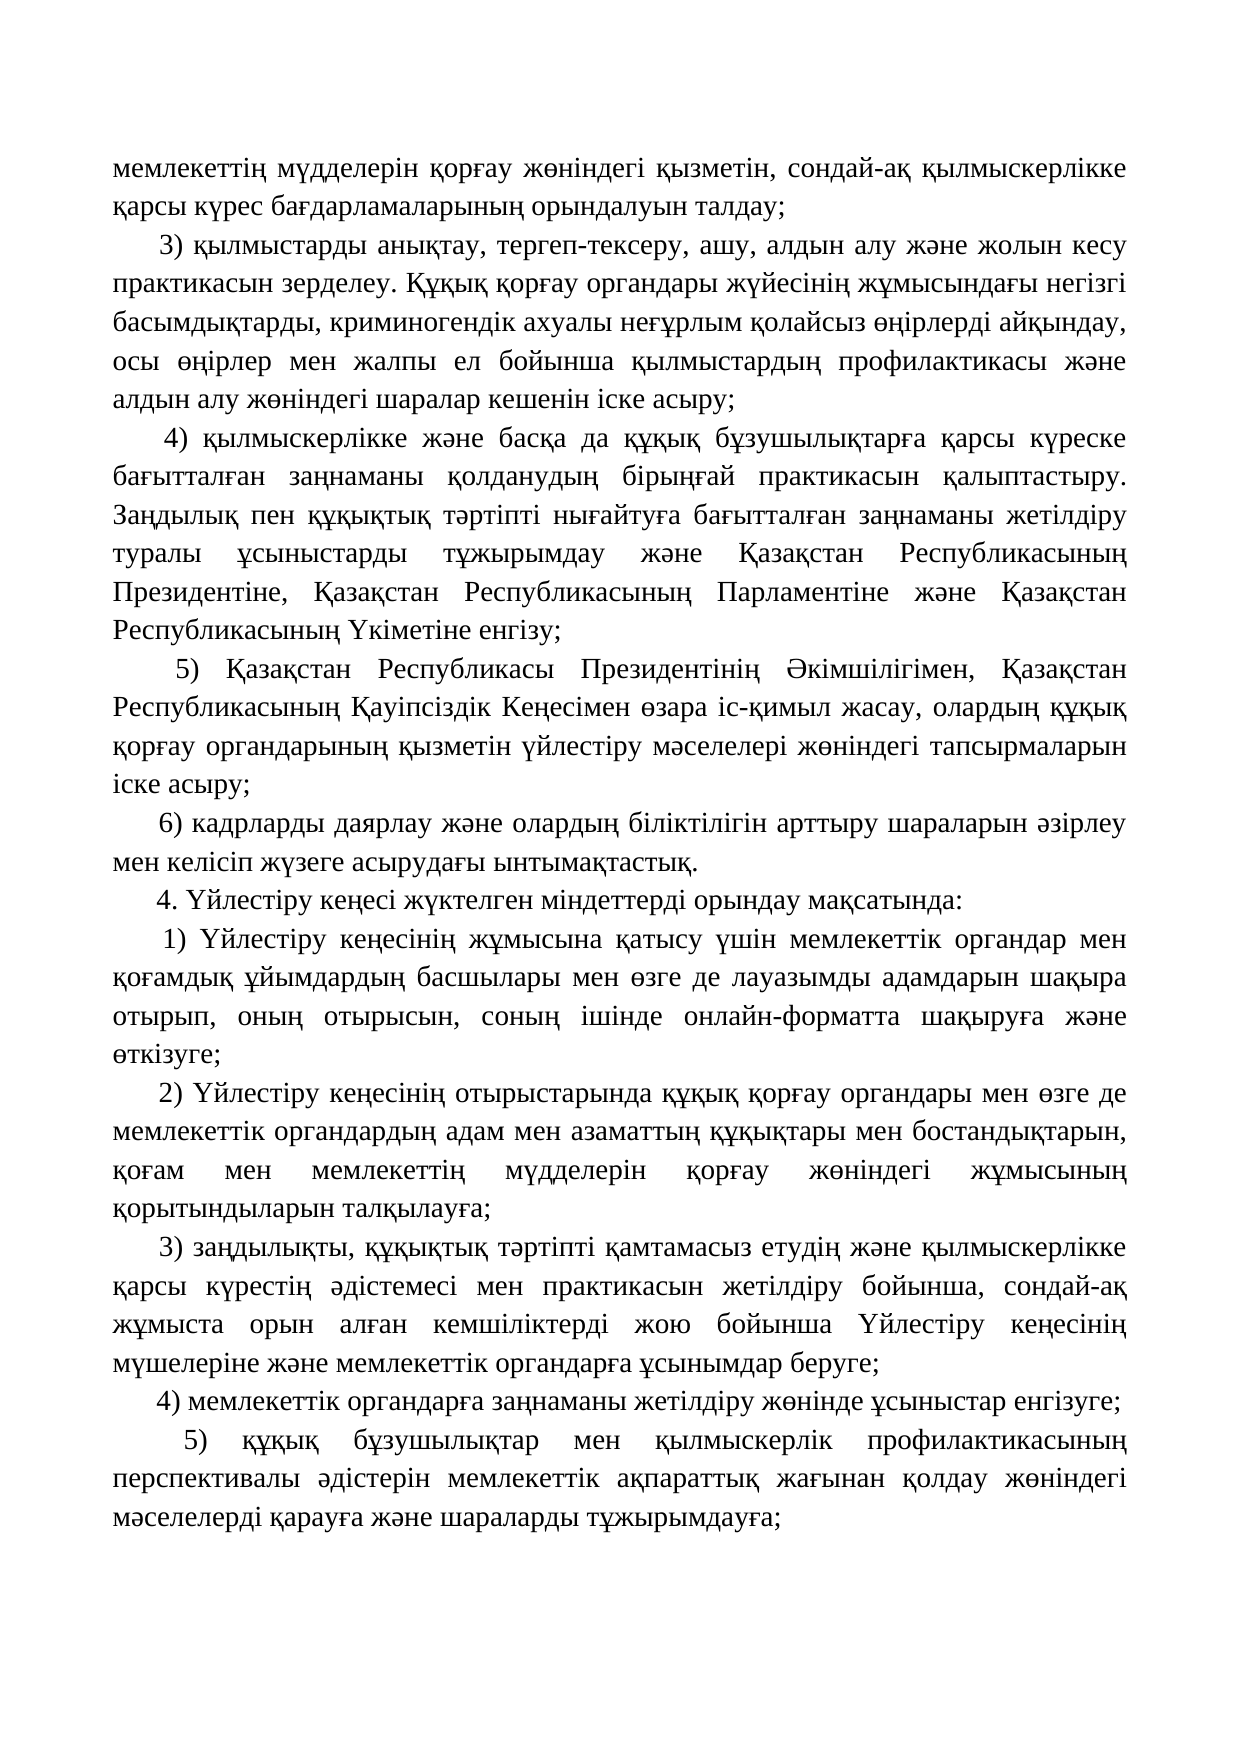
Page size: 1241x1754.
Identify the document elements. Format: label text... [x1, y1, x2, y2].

text 3) заңдылықты, құқықтық тәртіпті қамтамасыз етудің және қылмыскерлікке қарсы күрестің әдістемесі мен практикасын жетілдіру бойынша, сондай-ақ жұмыста орын алған кемшіліктерді жою бойынша Үйлестіру кеңесінің мүшелеріне және мемлекеттік органдарға ұсынымдар беруге; [112, 1229, 1128, 1378]
text 3) қылмыстарды анықтау, тергеп-тексеру, ашу, алдын алу және жолын кесу практикасын зерделеу. Құқық қорғау органдары жүйесінің жұмысындағы негізгі басымдықтарды, криминогендік ахуалы неғұрлым қолайсыз өңірлерді айқындау, осы өңірлер мен жалпы ел бойынша қылмыстардың профилактикасы және алдын алу жөніндегі шаралар кешенін іске асыру; [112, 227, 1128, 415]
text 4. Үйлестіру кеңесі жүктелген міндеттерді орындау мақсатында: [112, 882, 1128, 916]
text 6) кадрларды даярлау және олардың біліктілігін арттыру шараларын әзірлеу мен келісіп жүзеге асырудағы ынтымақтастық. [112, 805, 1128, 877]
text 4) мемлекеттік органдарға заңнаманы жетілдіру жөнінде ұсыныстар енгізуге; [112, 1383, 1128, 1417]
text 5) Қазақстан Республикасы Президентінің Әкімшілігімен, Қазақстан Республикасының Қауіпсіздік Кеңесімен өзара іс-қимыл жасау, олардың құқық қорғау органдарының қызметін үйлестіру мәселелері жөніндегі тапсырмаларын іске асыру; [112, 651, 1128, 800]
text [112, 150, 1128, 222]
text 1) Үйлестіру кеңесінің жұмысына қатысу үшін мемлекеттік органдар мен қоғамдық ұйымдардың басшылары мен өзге де лауазымды адамдарын шақыра отырып, оның отырысын, соның ішінде онлайн-форматта шақыруға және өткізуге; [112, 921, 1128, 1070]
text 5) құқық бұзушылықтар мен қылмыскерлік профилактикасының перспективалы әдістерін мемлекеттік ақпараттық жағынан қолдау жөніндегі мәселелерді қарауға және шараларды тұжырымдауға; [112, 1422, 1128, 1532]
text 2) Үйлестіру кеңесінің отырыстарында құқық қорғау органдары мен өзге де мемлекеттік органдардың адам мен азаматтың құқықтары мен бостандықтарын, қоғам мен мемлекеттің мүдделерін қорғау жөніндегі жұмысының қорытындыларын талқылауға; [112, 1075, 1128, 1224]
text 4) қылмыскерлікке және басқа да құқық бұзушылықтарға қарсы күреске бағытталған заңнаманы қолданудың бірыңғай практикасын қалыптастыру. Заңдылық пен құқықтық тәртіпті нығайтуға бағытталған заңнаманы жетілдіру туралы ұсыныстарды тұжырымдау және Қазақстан Республикасының Президентіне, Қазақстан Республикасының Парламентіне және Қазақстан Республикасының Үкіметіне енгізу; [112, 420, 1128, 646]
